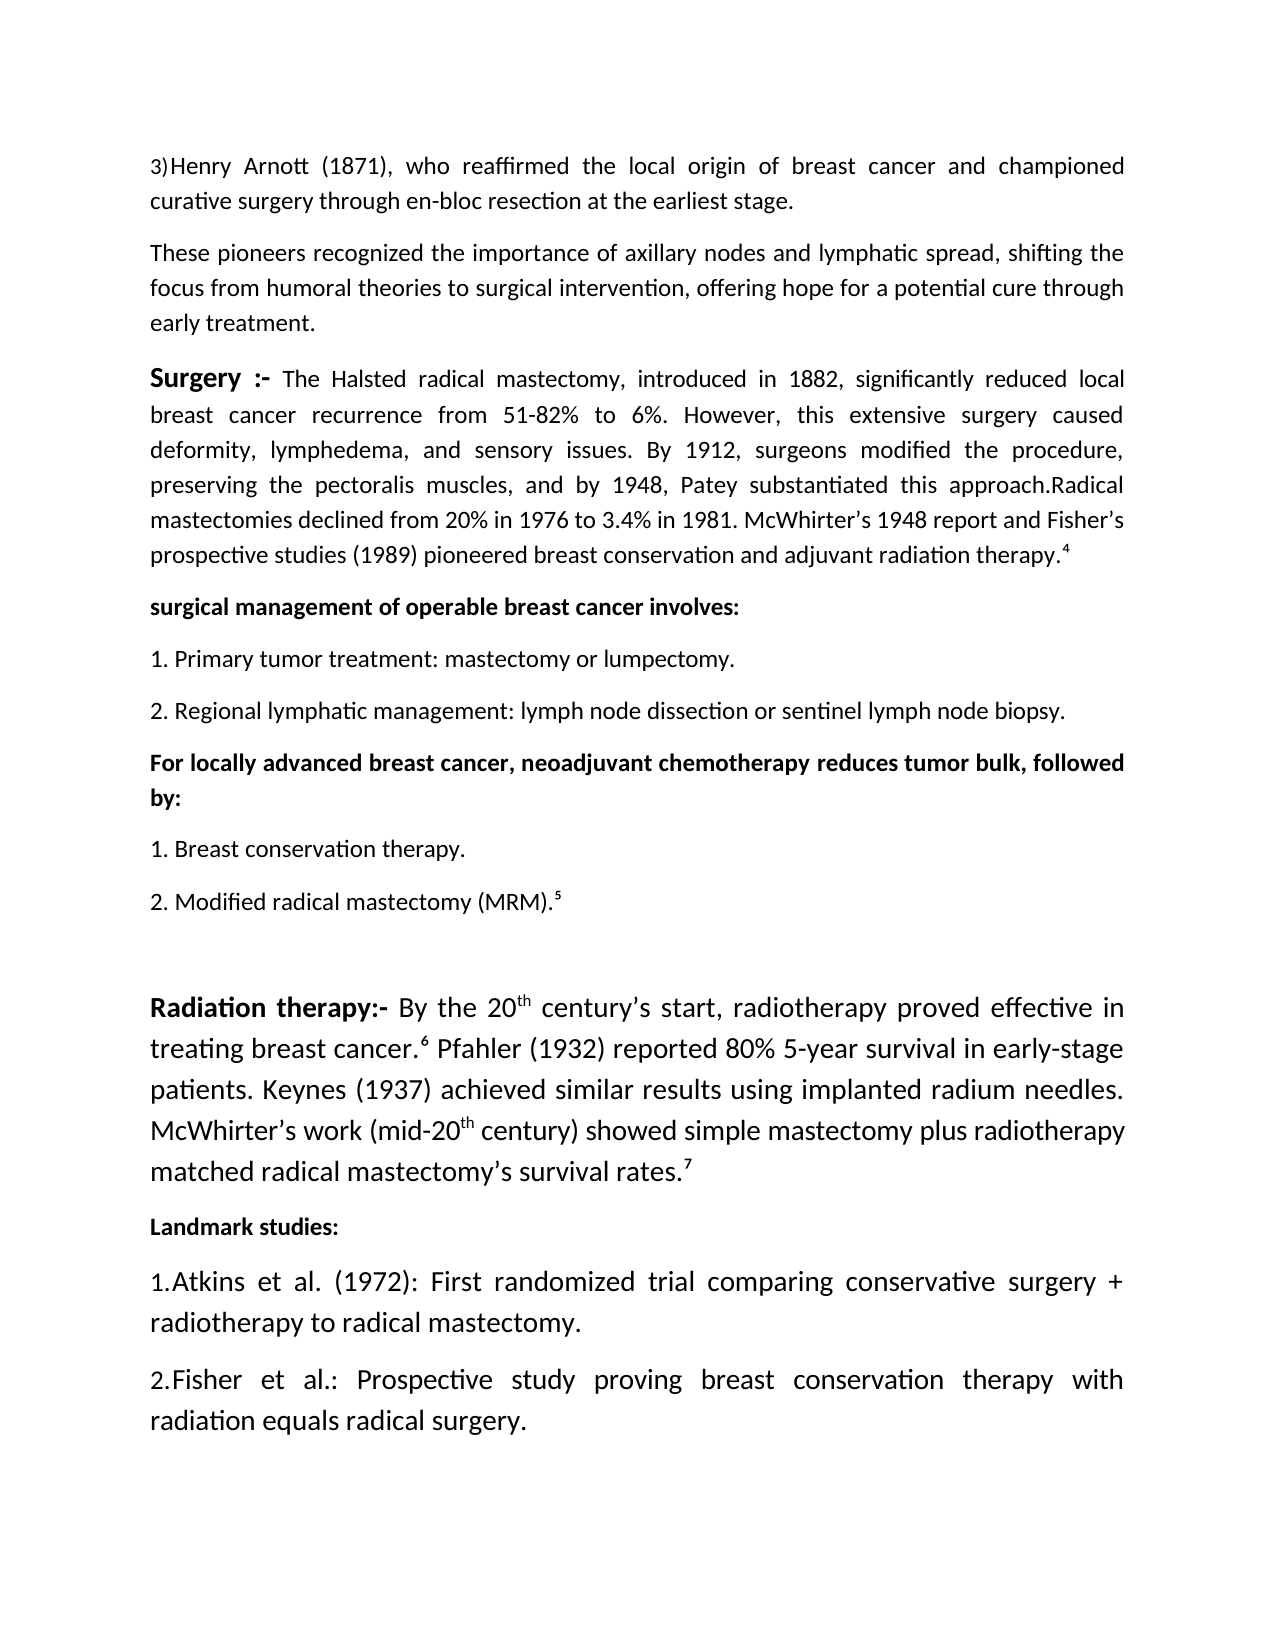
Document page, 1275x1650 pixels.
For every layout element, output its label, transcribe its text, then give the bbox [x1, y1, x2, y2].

list Fisher et al.: Prospective study proving breast conservation therapy with radiation equals radical surgery. [150, 1361, 1124, 1438]
text Surgery :- The Halsted radical mastectomy, introduced in 1882, significantly reduced local breast cancer recurrence from 51-82% to 6%. However, this extensive surgery caused deformity, lymphedema, and sensory issues. By 1912, surgeons modified the procedure, preserving the pectoralis muscles, and by 1948, Patey substantiated this approach.Radical mastectomies declined from 20% in 1976 to 3.4% in 1981. McWhirter’s 1948 report and Fisher’s prospective studies (1989) pioneered breast conservation and adjuvant radiation therapy.⁴ [150, 359, 1126, 569]
text Radiation therapy:- By the 20th century’s start, radiotherapy proved effective in treating breast cancer.⁶ Pfahler (1932) reported 80% 5-year survival in early-stage patients. Keynes (1937) achieved similar results using implanted radium needles. McWhirter’s work (mid-20th century) showed simple mastectomy plus radiotherapy matched radical mastectomy’s survival rates.⁷ [150, 989, 1126, 1189]
text Landmark studies: [150, 1211, 1162, 1242]
text These pioneers recognized the importance of axillary nodes and lymphatic spread, shifting the focus from humoral theories to surgical intervention, offering hope for a potential cure through early treatment. [150, 237, 1125, 337]
list Breast conservation therapy. [150, 833, 1162, 864]
list Regional lymphatic management: lymph node dissection or sentinel lymph node biopsy. [150, 695, 1162, 726]
list Atkins et al. (1972): First randomized trial comparing conservative surgery + radiotherapy to radical mastectomy. [150, 1263, 1125, 1339]
subtitle For locally advanced breast cancer, neoadjuvant chemotherapy reduces tumor bulk, followed by: [150, 747, 1125, 812]
list Henry Arnott (1871), who reaffirmed the local origin of breast cancer and championed curative surgery through en-bloc resection at the earliest stage. [150, 150, 1124, 216]
list Modified radical mastectomy (MRM).⁵ [150, 886, 1162, 916]
list Primary tumor treatment: mastectomy or lumpectomy. [150, 643, 1162, 673]
subtitle surgical management of operable breast cancer involves: [150, 591, 1162, 621]
